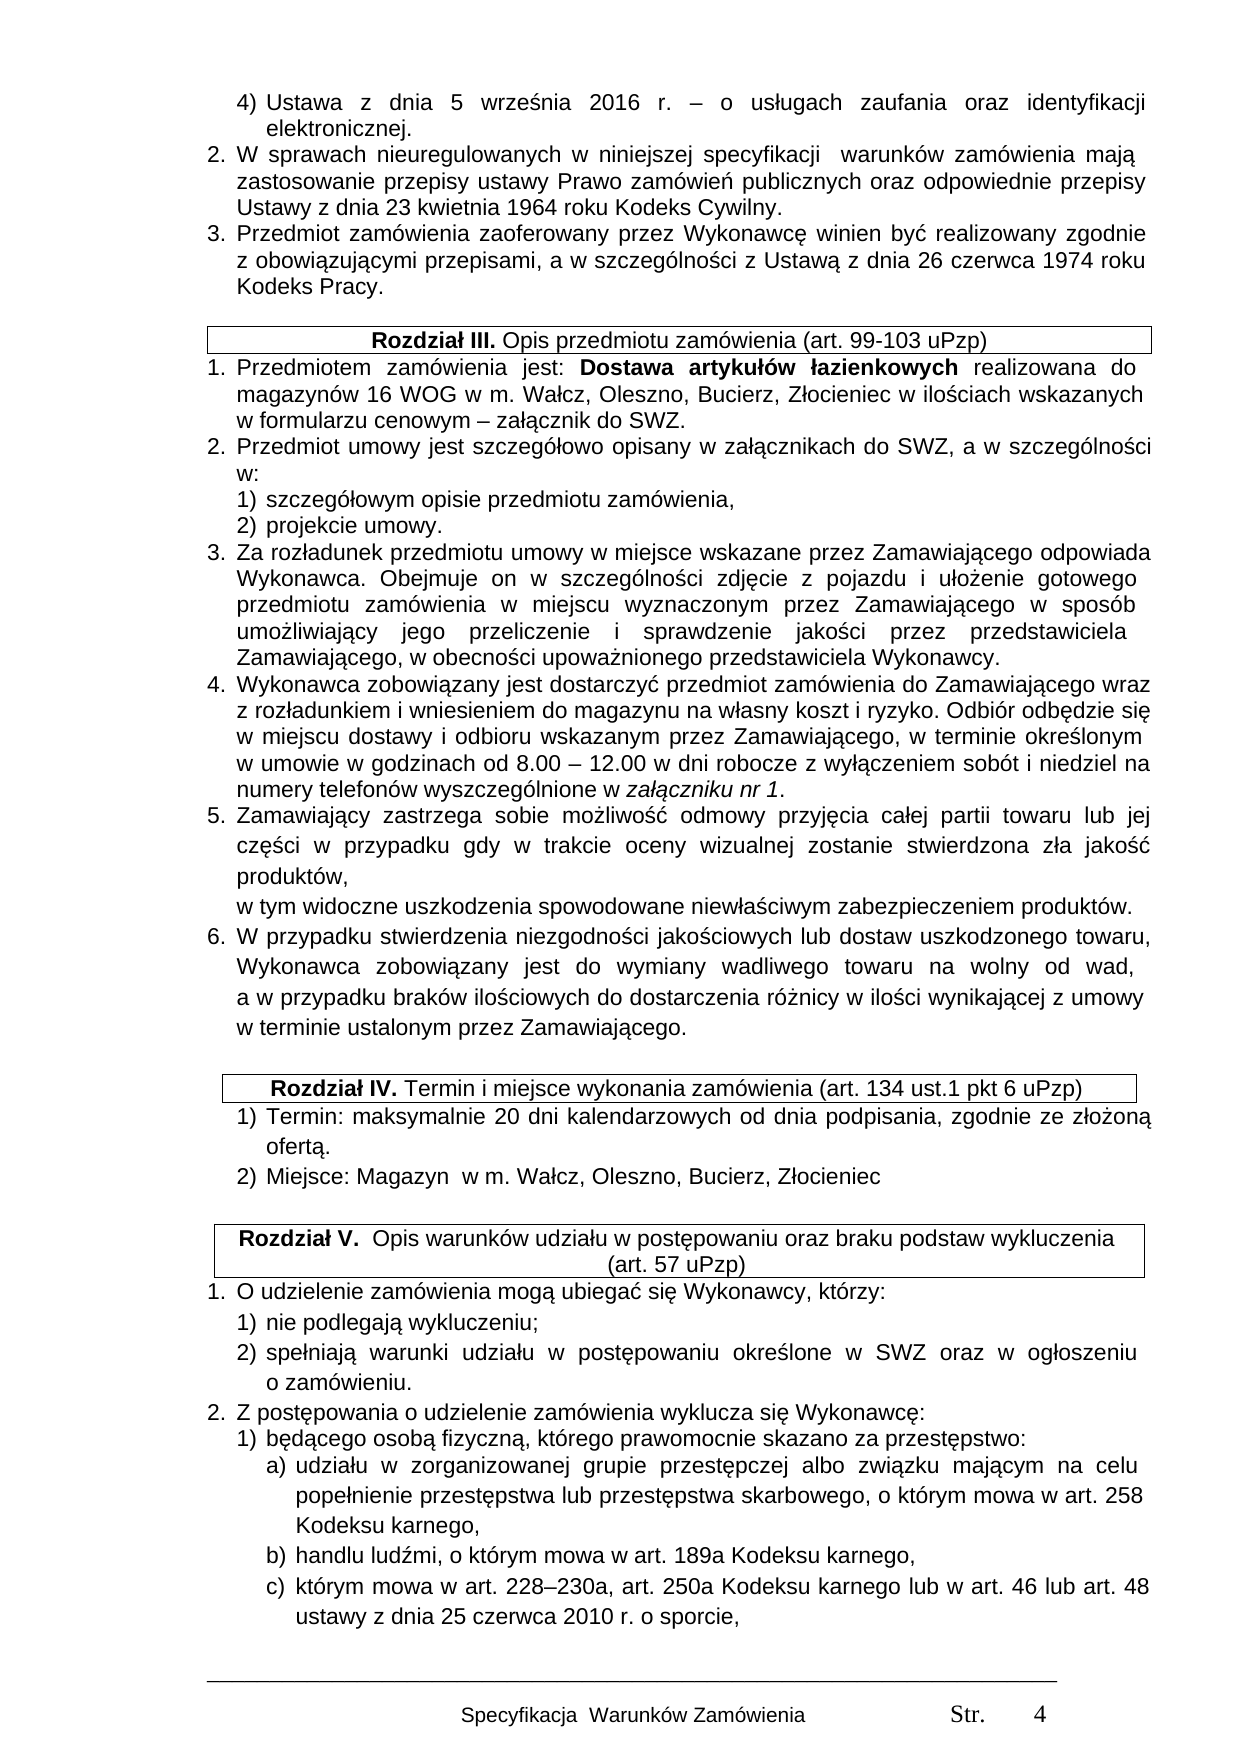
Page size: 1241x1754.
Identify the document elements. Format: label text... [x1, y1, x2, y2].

list Za rozładunek przedmiotu umowy w miejsce wskazane przez Zamawiającego odpowiada Wykonawca. Obejmuje on w szczególności zdjęcie z pojazdu i ułożenie gotowego przedmiotu zamówienia w miejscu wyznaczonym przez Zamawiającego w sposób umożliwiający jego przeliczenie i sprawdzenie jakości przez przedstawiciela Zamawiającego, w obecności upoważnionego przedstawiciela Wykonawcy. [207, 539, 1152, 671]
list W przypadku stwierdzenia niezgodności jakościowych lub dostaw uszkodzonego towaru, Wykonawca zobowiązany jest do wymiany wadliwego towaru na wolny od wad, a w przypadku braków ilościowych do dostarczenia różnicy w ilości wynikającej z umowy w terminie ustalonym przez Zamawiającego. [207, 923, 1152, 1040]
list nie podlegają wykluczeniu; [236, 1308, 1152, 1335]
list Miejsce: Magazyn w m. Wałcz, Oleszno, Bucierz, Złocieniec [236, 1163, 1152, 1189]
list Zamawiający zastrzega sobie możliwość odmowy przyjęcia całej partii towaru lub jej części w przypadku gdy w trakcie oceny wizualnej zostanie stwierdzona zła jakość produktów, w tym widoczne uszkodzenia spowodowane niewłaściwym zabezpieczeniem produktów. [207, 802, 1152, 919]
table_header Rozdział V. Opis warunków udziału w postępowaniu oraz braku podstaw wykluczenia (art. 57 uPzp) [215, 1225, 1144, 1277]
list udziału w zorganizowanej grupie przestępczej albo związku mającym na celu popełnienie przestępstwa lub przestępstwa skarbowego, o którym mowa w art. 258 Kodeksu karnego, [266, 1452, 1152, 1538]
list Z postępowania o udzielenie zamówienia wyklucza się Wykonawcę: [207, 1399, 1152, 1425]
list Ustawa z dnia 5 września 2016 r. – o usługach zaufania oraz identyfikacji elektronicznej. [236, 89, 1146, 141]
list którym mowa w art. 228–230a, art. 250a Kodeksu karnego lub w art. 46 lub art. 48 ustawy z dnia 25 czerwca 2010 r. o sporcie, [266, 1573, 1152, 1629]
list W sprawach nieuregulowanych w niniejszej specyfikacji warunków zamówienia mają zastosowanie przepisy ustawy Prawo zamówień publicznych oraz odpowiednie przepisy Ustawy z dnia 23 kwietnia 1964 roku Kodeks Cywilny. [207, 141, 1146, 220]
list Przedmiot umowy jest szczegółowo opisany w załącznikach do SWZ, a w szczególności w: [207, 433, 1152, 486]
list Wykonawca zobowiązany jest dostarczyć przedmiot zamówienia do Zamawiającego wraz z rozładunkiem i wniesieniem do magazynu na własny koszt i ryzyko. Odbiór odbędzie się w miejscu dostawy i odbioru wskazanym przez Zamawiającego, w terminie określonym w umowie w godzinach od 8.00 – 12.00 w dni robocze z wyłączeniem sobót i niedziel na numery telefonów wyszczególnione w załączniku nr 1. [207, 671, 1152, 802]
list Przedmiotem zamówienia jest: Dostawa artykułów łazienkowych realizowana do magazynów 16 WOG w m. Wałcz, Oleszno, Bucierz, Złocieniec w ilościach wskazanych w formularzu cenowym – załącznik do SWZ. [207, 354, 1152, 433]
list szczegółowym opisie przedmiotu zamówienia, [236, 486, 1152, 512]
list będącego osobą fizyczną, którego prawomocnie skazano za przestępstwo: [236, 1425, 1152, 1452]
list projekcie umowy. [236, 512, 1152, 539]
table_header Rozdział III. Opis przedmiotu zamówienia (art. 99-103 uPzp) [208, 327, 1151, 353]
list Przedmiot zamówienia zaoferowany przez Wykonawcę winien być realizowany zgodnie z obowiązującymi przepisami, a w szczególności z Ustawą z dnia 26 czerwca 1974 roku Kodeks Pracy. [207, 220, 1146, 299]
list Termin: maksymalnie 20 dni kalendarzowych od dnia podpisania, zgodnie ze złożoną ofertą. [236, 1103, 1152, 1159]
list spełniają warunki udziału w postępowaniu określone w SWZ oraz w ogłoszeniu o zamówieniu. [236, 1339, 1152, 1395]
table_header Rozdział IV. Termin i miejsce wykonania zamówienia (art. 134 ust.1 pkt 6 uPzp) [223, 1075, 1136, 1102]
list handlu ludźmi, o którym mowa w art. 189a Kodeksu karnego, [266, 1542, 1152, 1569]
list O udzielenie zamówienia mogą ubiegać się Wykonawcy, którzy: [207, 1278, 1152, 1304]
